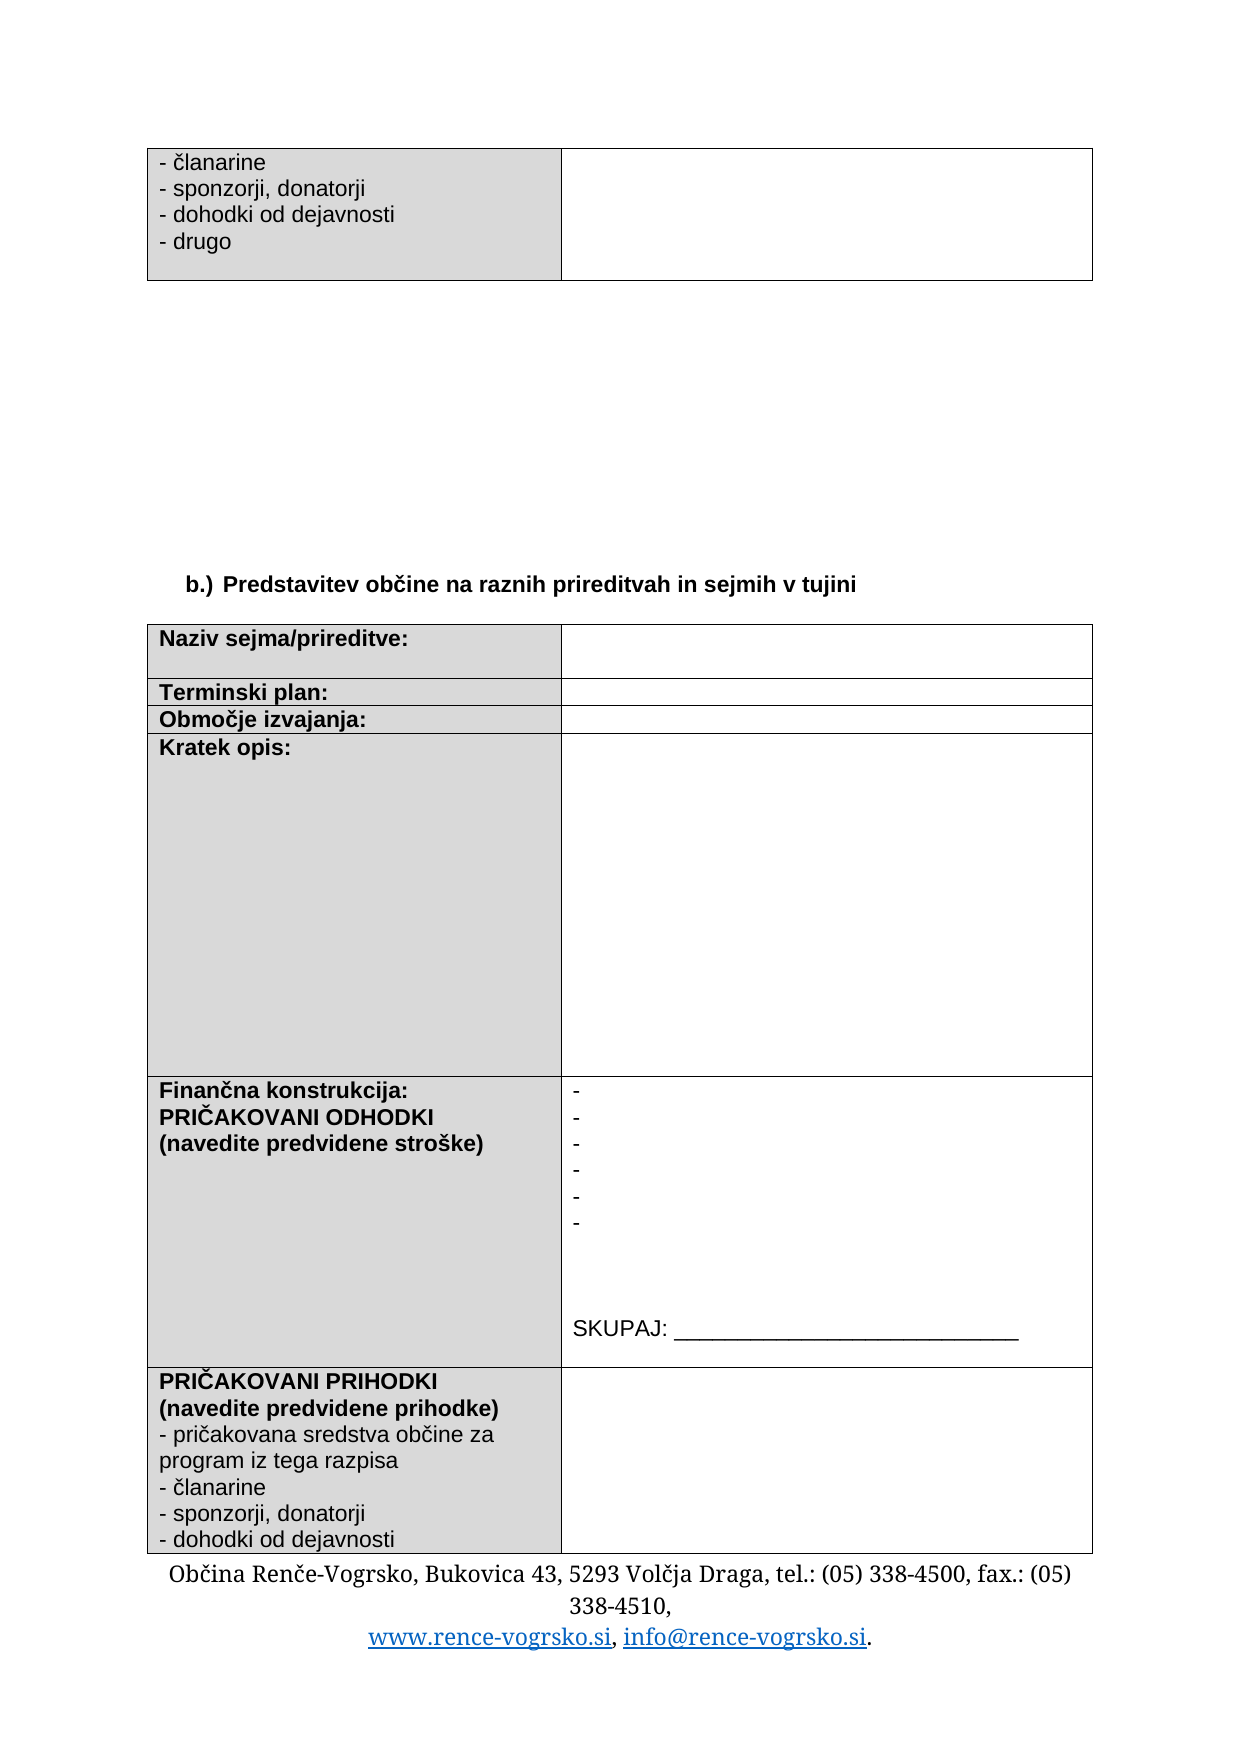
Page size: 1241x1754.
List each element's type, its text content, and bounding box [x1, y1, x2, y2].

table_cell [148, 1368, 561, 1553]
table_header [562, 625, 1092, 678]
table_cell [148, 149, 561, 280]
table_cell - - - - - - SKUPAJ: ___________________________ [562, 1077, 1092, 1367]
table_cell Kratek opis: [148, 734, 561, 1076]
table_cell [562, 734, 1092, 1076]
list Predstavitev občine na raznih prireditvah in sejmih v tujini [185, 571, 1093, 598]
table_cell [562, 1368, 1092, 1553]
table_header Naziv sejma/prireditve: [148, 625, 561, 678]
table_cell Terminski plan: [148, 679, 561, 705]
table_cell [562, 149, 1092, 280]
table_cell Finančna konstrukcija: PRIČAKOVANI ODHODKI (navedite predvidene stroške) [148, 1077, 561, 1367]
table_cell [562, 679, 1092, 705]
table_cell [562, 706, 1092, 733]
table_cell Območje izvajanja: [148, 706, 561, 733]
